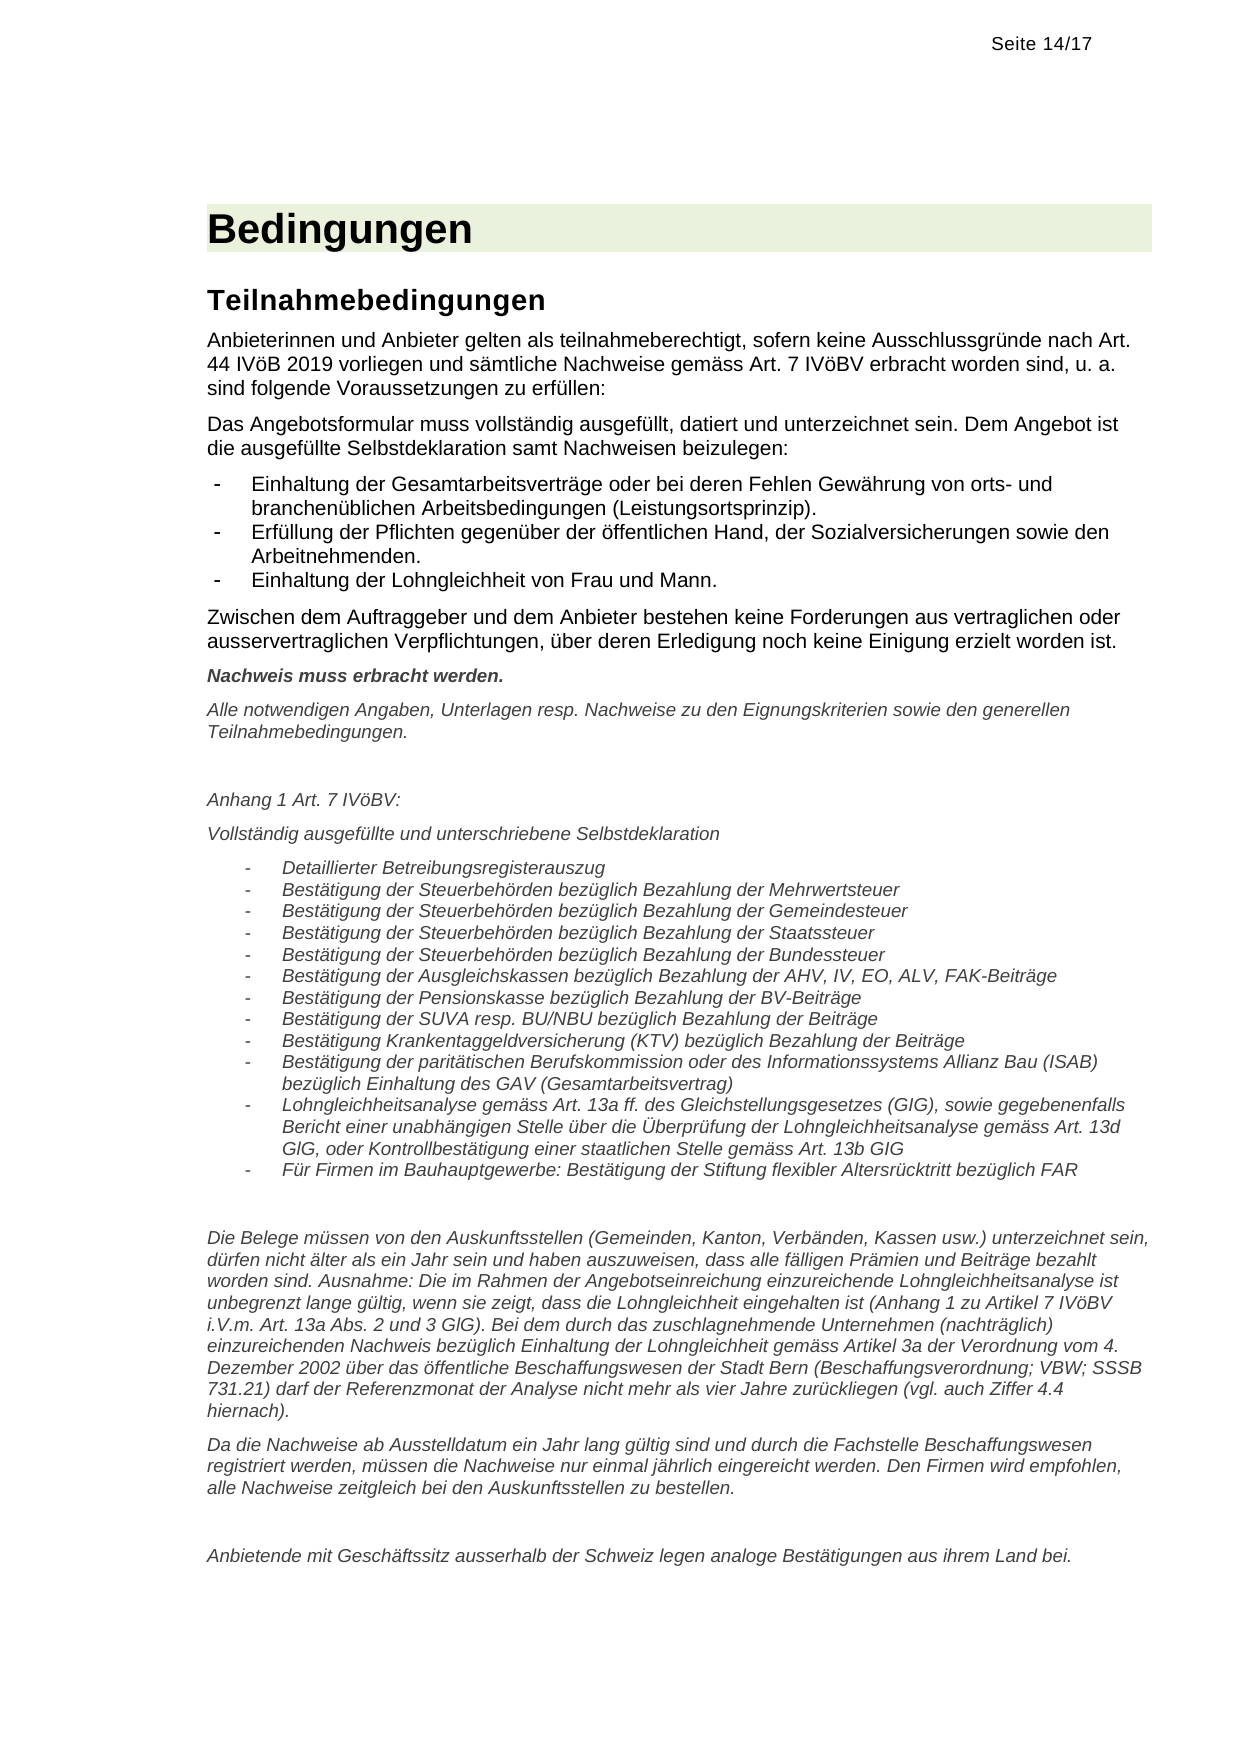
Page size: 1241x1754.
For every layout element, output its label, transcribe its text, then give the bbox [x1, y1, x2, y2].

list Bestätigung der Pensionskasse bezüglich Bezahlung der BV-Beiträge [244, 986, 1152, 1008]
list Einhaltung der Lohngleichheit von Frau und Mann. [214, 568, 1152, 592]
subtitle Teilnahmebedingungen [207, 290, 1152, 315]
text Anbietende mit Geschäftssitz ausserhalb der Schweiz legen analoge Bestätigungen aus ihrem Land bei. [207, 1545, 1152, 1566]
text Vollständig ausgefüllte und unterschriebene Selbstdeklaration [207, 823, 1152, 844]
list Bestätigung der paritätischen Berufskommission oder des Informationssystems Allianz Bau (ISAB) bezüglich Einhaltung des GAV (Gesamtarbeitsvertrag) [244, 1051, 1152, 1094]
text Anhang 1 Art. 7 IVöBV: [207, 789, 1152, 811]
text Anbieterinnen und Anbieter gelten als teilnahmeberechtigt, sofern keine Ausschlussgründe nach Art. 44 IVöB 2019 vorliegen und sämtliche Nachweise gemäss Art. 7 IVöBV erbracht worden sind, u. a. sind folgende Voraussetzungen zu erfüllen: [207, 327, 1152, 399]
list Bestätigung der Steuerbehörden bezüglich Bezahlung der Gemeindesteuer [244, 900, 1152, 922]
text Nachweis muss erbracht werden. [207, 665, 1152, 687]
list Bestätigung der Steuerbehörden bezüglich Bezahlung der Mehrwertsteuer [244, 879, 1152, 900]
text Zwischen dem Auftraggeber und dem Anbieter bestehen keine Forderungen aus vertraglichen oder ausservertraglichen Verpflichtungen, über deren Erledigung noch keine Einigung erzielt worden ist. [207, 605, 1152, 653]
list Erfüllung der Pflichten gegenüber der öffentlichen Hand, der Sozialversicherungen sowie den Arbeitnehmenden. [214, 520, 1152, 568]
list Einhaltung der Gesamtarbeitsverträge oder bei deren Fehlen Gewährung von orts- und branchenüblichen Arbeitsbedingungen (Leistungsortsprinzip). [214, 472, 1152, 520]
title Bedingungen [207, 204, 1152, 252]
list Bestätigung der Ausgleichskassen bezüglich Bezahlung der AHV, IV, EO, ALV, FAK-Beiträge [244, 965, 1152, 986]
text Alle notwendigen Angaben, Unterlagen resp. Nachweise zu den Eignungskriterien sowie den generellen Teilnahmebedingungen. [207, 699, 1152, 742]
list Detaillierter Betreibungsregisterauszug [244, 857, 1152, 879]
text Die Belege müssen von den Auskunftsstellen (Gemeinden, Kanton, Verbänden, Kassen usw.) unterzeichnet sein, dürfen nicht älter als ein Jahr sein und haben auszuweisen, dass alle fälligen Prämien und Beiträge bezahlt worden sind. Ausnahme: Die im Rahmen der Angebotseinreichung einzureichende Lohngleichheitsanalyse ist unbegrenzt lange gültig, wenn sie zeigt, dass die Lohngleichheit eingehalten ist (Anhang 1 zu Artikel 7 IVöBV i.V.m. Art. 13a Abs. 2 und 3 GlG). Bei dem durch das zuschlagnehmende Unternehmen (nachträglich) einzureichenden Nachweis bezüglich Einhaltung der Lohngleichheit gemäss Artikel 3a der Verordnung vom 4. Dezember 2002 über das öffentliche Beschaffungswesen der Stadt Bern (Beschaffungsverordnung; VBW; SSSB 731.21) darf der Referenzmonat der Analyse nicht mehr als vier Jahre zurückliegen (vgl. auch Ziffer 4.4 hiernach). [207, 1227, 1152, 1421]
list Bestätigung der SUVA resp. BU/NBU bezüglich Bezahlung der Beiträge [244, 1008, 1152, 1029]
list Bestätigung der Steuerbehörden bezüglich Bezahlung der Bundessteuer [244, 943, 1152, 965]
list Für Firmen im Bauhauptgewerbe: Bestätigung der Stiftung flexibler Altersrücktritt bezüglich FAR [244, 1159, 1152, 1181]
text Das Angebotsformular muss vollständig ausgefüllt, datiert und unterzeichnet sein. Dem Angebot ist die ausgefüllte Selbstdeklaration samt Nachweisen beizulegen: [207, 412, 1152, 460]
list Lohngleichheitsanalyse gemäss Art. 13a ff. des Gleichstellungsgesetzes (GIG), sowie gegebenenfalls Bericht einer unabhängigen Stelle über die Überprüfung der Lohngleichheitsanalyse gemäss Art. 13d GlG, oder Kontrollbestätigung einer staatlichen Stelle gemäss Art. 13b GIG [244, 1094, 1152, 1159]
list Bestätigung Krankentaggeldversicherung (KTV) bezüglich Bezahlung der Beiträge [244, 1029, 1152, 1051]
text Da die Nachweise ab Ausstelldatum ein Jahr lang gültig sind und durch die Fachstelle Beschaffungswesen registriert werden, müssen die Nachweise nur einmal jährlich eingereicht werden. Den Firmen wird empfohlen, alle Nachweise zeitgleich bei den Auskunftsstellen zu bestellen. [207, 1434, 1152, 1498]
list Bestätigung der Steuerbehörden bezüglich Bezahlung der Staatssteuer [244, 922, 1152, 943]
